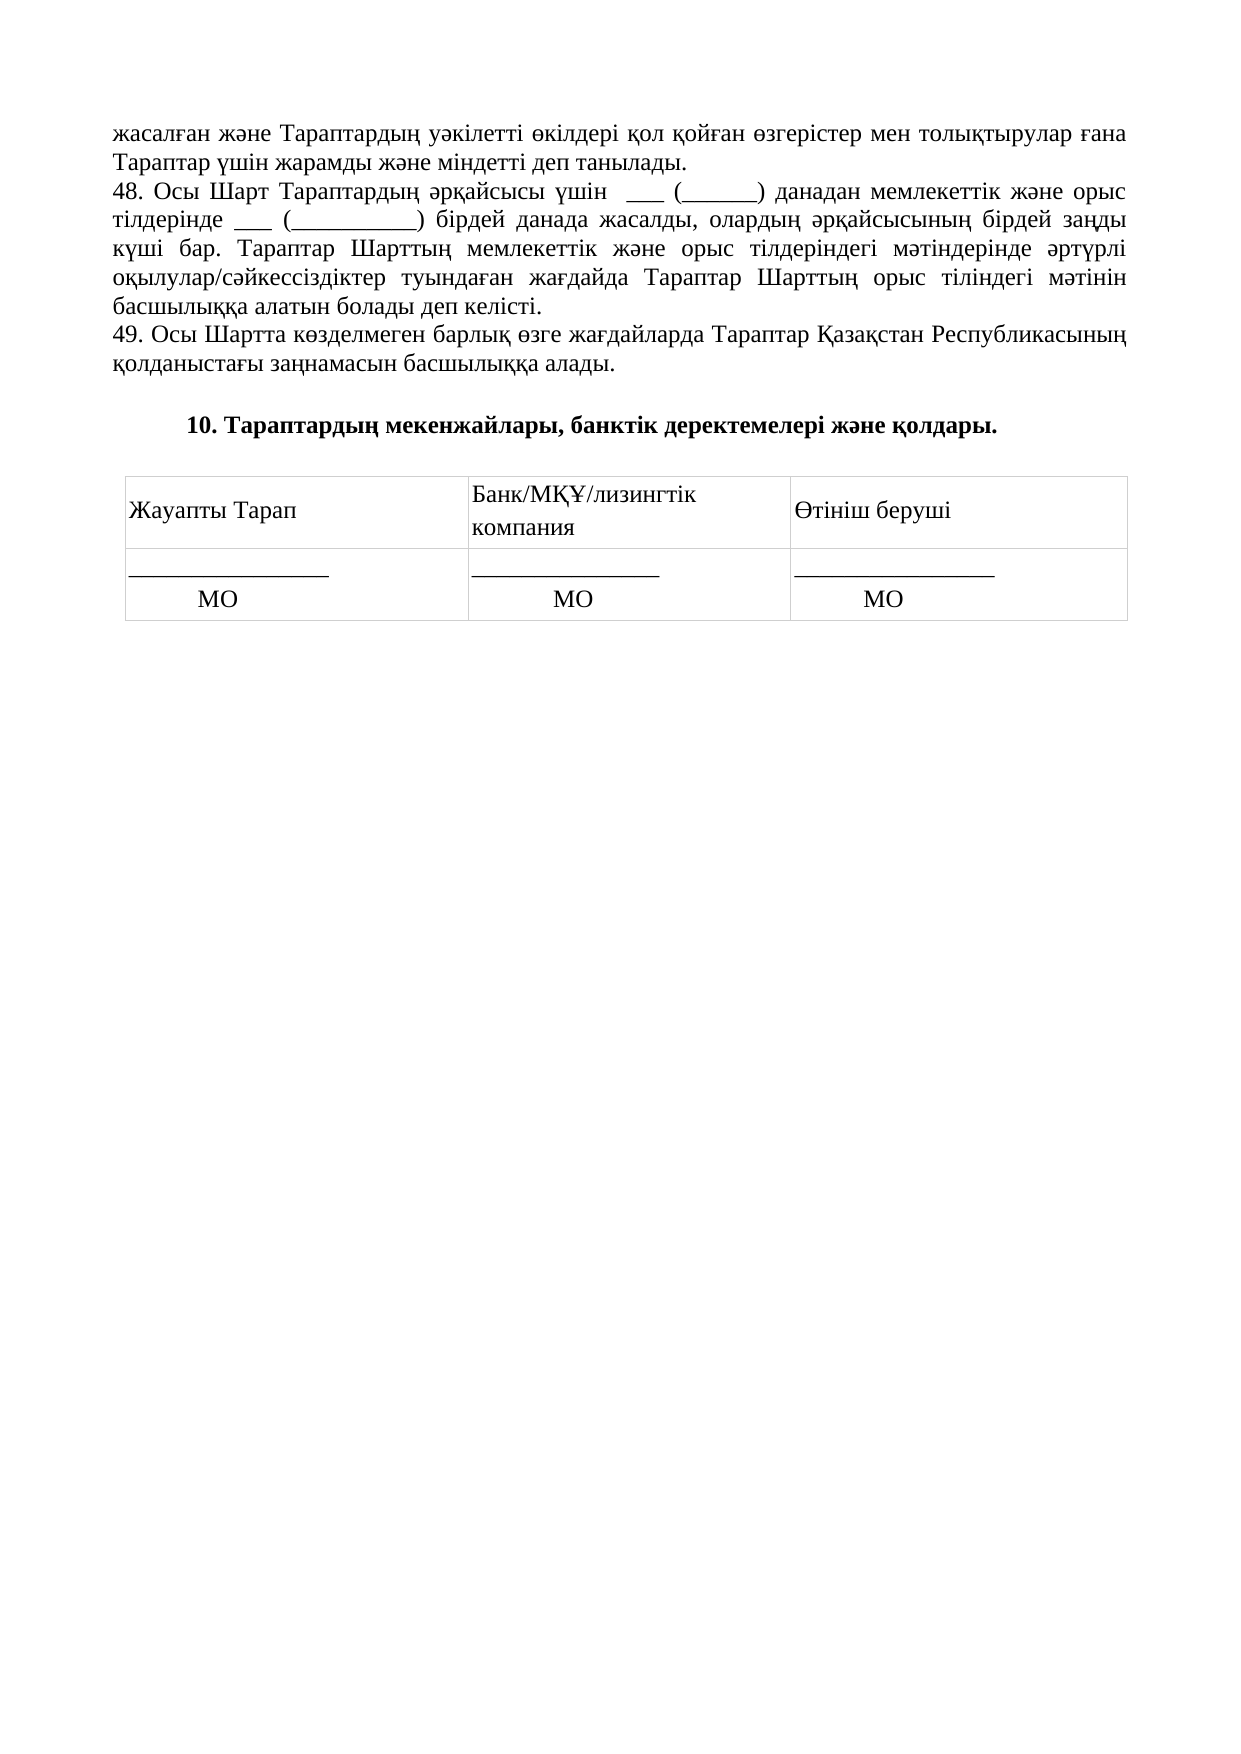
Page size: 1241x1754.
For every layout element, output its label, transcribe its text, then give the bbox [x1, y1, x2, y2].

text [112, 118, 1128, 176]
table_cell ________________ МО [791, 549, 1127, 620]
table_cell _______________ МО [469, 549, 790, 620]
text 48. Осы Шарт Тараптардың әрқайсысы үшін ___ (______) данадан мемлекеттік және орыс тілдерінде ___ (__________) бірдей данада жасалды, олардың әрқайсысының бірдей заңды күші бар. Тараптар Шарттың мемлекеттік және орыс тілдеріндегі мәтіндерінде әртүрлі оқылулар/сәйкессіздіктер туындаған жағдайда Тараптар Шарттың орыс тіліндегі мәтінін басшылыққа алатын болады деп келісті. [112, 176, 1128, 319]
table_header Жауапты Тарап [126, 477, 468, 548]
table_header Өтініш беруші [791, 477, 1127, 548]
table_header Банк/МҚҰ/лизингтік компания [469, 477, 790, 548]
text 10. Тараптардың мекенжайлары, банктік деректемелері және қолдары. [112, 410, 1128, 439]
text 49. Осы Шартта көзделмеген барлық өзге жағдайларда Тараптар Қазақстан Республикасының қолданыстағы заңнамасын басшылыққа алады. [112, 319, 1128, 377]
table_cell ________________ МО [126, 549, 468, 620]
